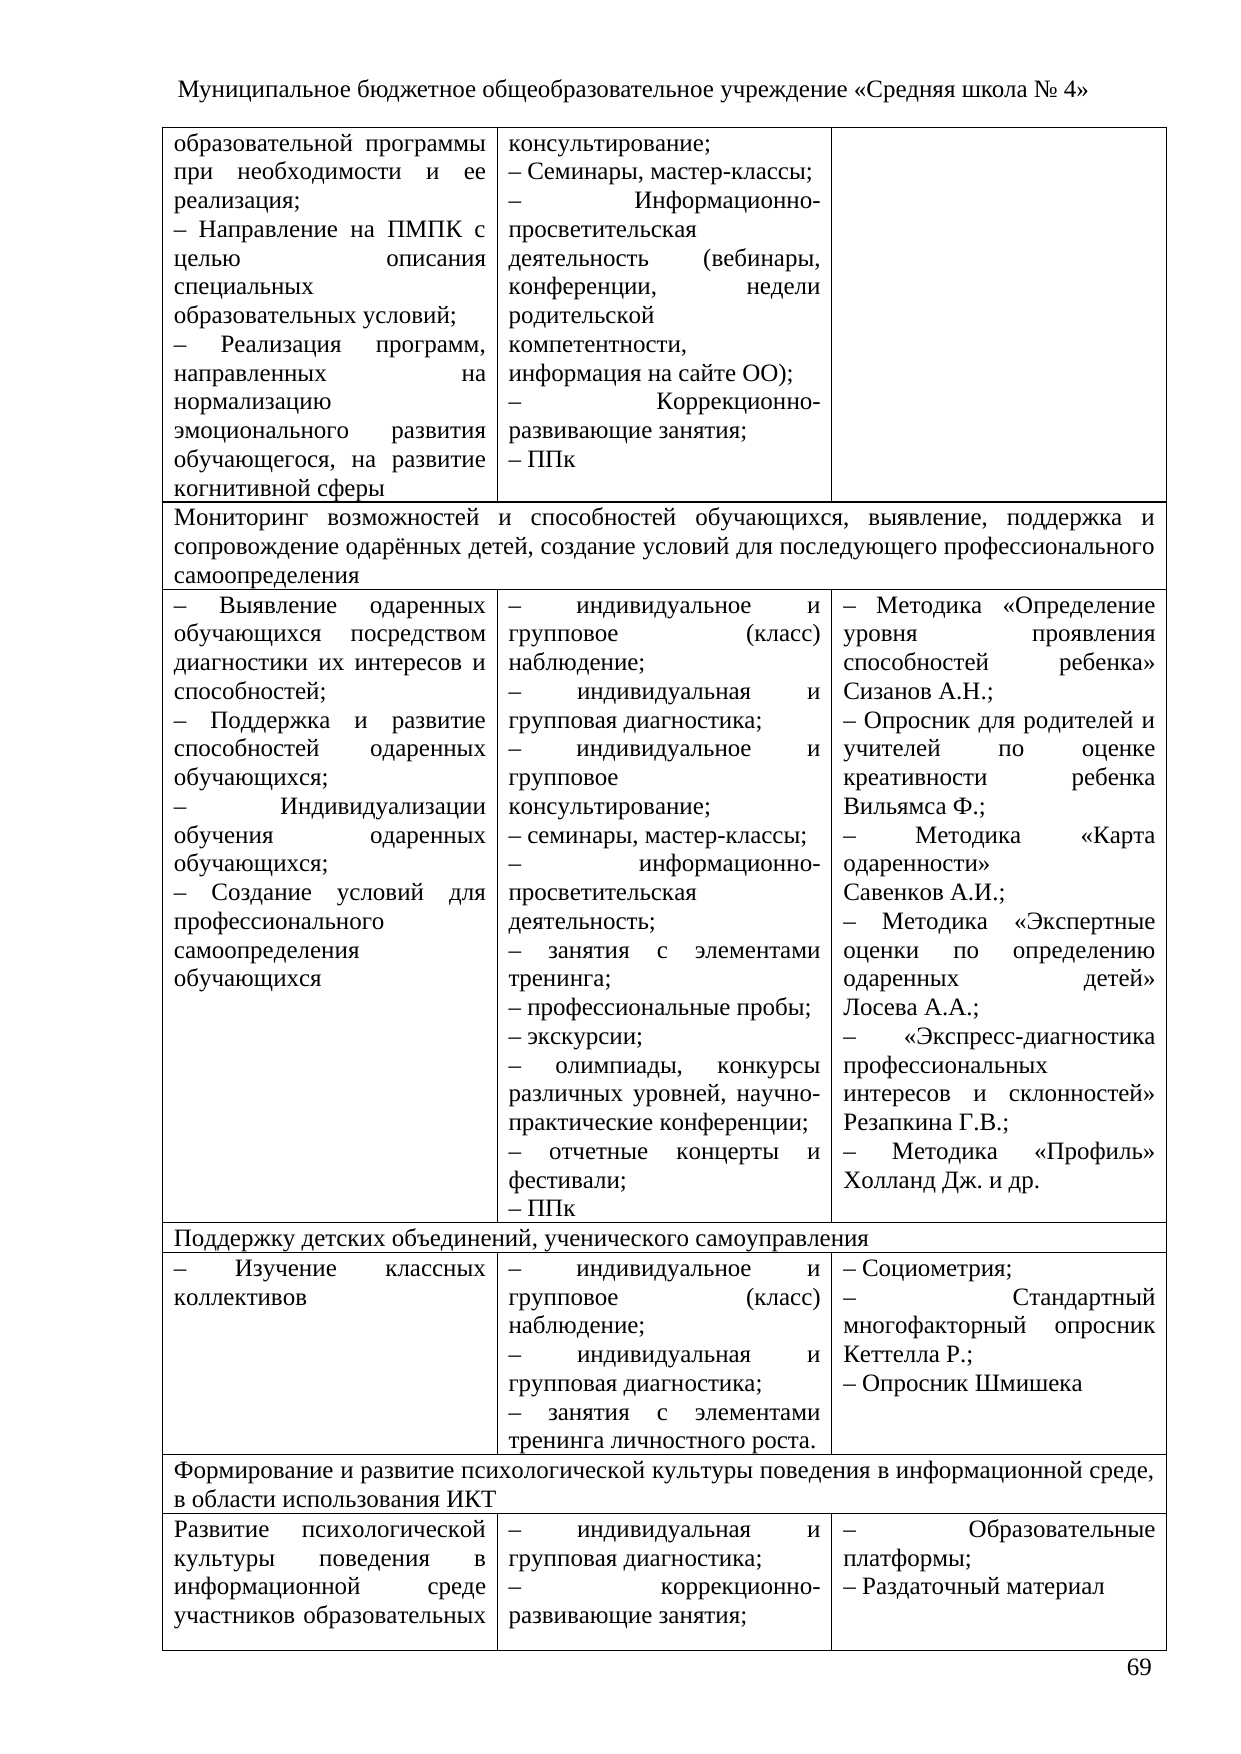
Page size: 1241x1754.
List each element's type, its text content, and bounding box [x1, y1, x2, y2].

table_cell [163, 1514, 497, 1650]
table_cell – Социометрия; – Стандартный многофакторный опросник Кеттелла Р.; – Опросник Шмишека [832, 1253, 1166, 1454]
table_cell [498, 128, 831, 501]
table_cell – Изучение классных коллективов [163, 1253, 497, 1454]
table_cell Поддержку детских объединений, ученического самоуправления [163, 1223, 1166, 1252]
table_cell – индивидуальное и групповое (класс) наблюдение; – индивидуальная и групповая диагностика; – занятия с элементами тренинга личностного роста. [498, 1253, 831, 1454]
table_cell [498, 1514, 831, 1650]
table_cell – Методика «Определение уровня проявления способностей ребенка» Сизанов А.Н.; – Опросник для родителей и учителей по оценке креативности ребенка Вильямса Ф.; – Методика «Карта одаренности» Савенков А.И.; – Методика «Экспертные оценки по определению одаренных детей» Лосева А.А.; – «Экспресс-диагностика профессиональных интересов и склонностей» Резапкина Г.В.; – Методика «Профиль» Холланд Дж. и др. [832, 590, 1166, 1222]
table_cell – Выявление одаренных обучающихся посредством диагностики их интересов и способностей; – Поддержка и развитие способностей одаренных обучающихся; – Индивидуализации обучения одаренных обучающихся; – Создание условий для профессионального самоопределения обучающихся [163, 590, 497, 1222]
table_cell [163, 128, 497, 501]
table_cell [832, 128, 1166, 501]
table_cell Мониторинг возможностей и способностей обучающихся, выявление, поддержка и сопровождение одарённых детей, создание условий для последующего профессионального самоопределения [163, 503, 1166, 589]
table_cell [832, 1514, 1166, 1650]
table_cell – индивидуальное и групповое (класс) наблюдение; – индивидуальная и групповая диагностика; – индивидуальное и групповое консультирование; – семинары, мастер-классы; – информационно-просветительская деятельность; – занятия с элементами тренинга; – профессиональные пробы; – экскурсии; – олимпиады, конкурсы различных уровней, научно-практические конференции; – отчетные концерты и фестивали; – ППк [498, 590, 831, 1222]
table_cell Формирование и развитие психологической культуры поведения в информационной среде, в области использования ИКТ [163, 1455, 1166, 1513]
